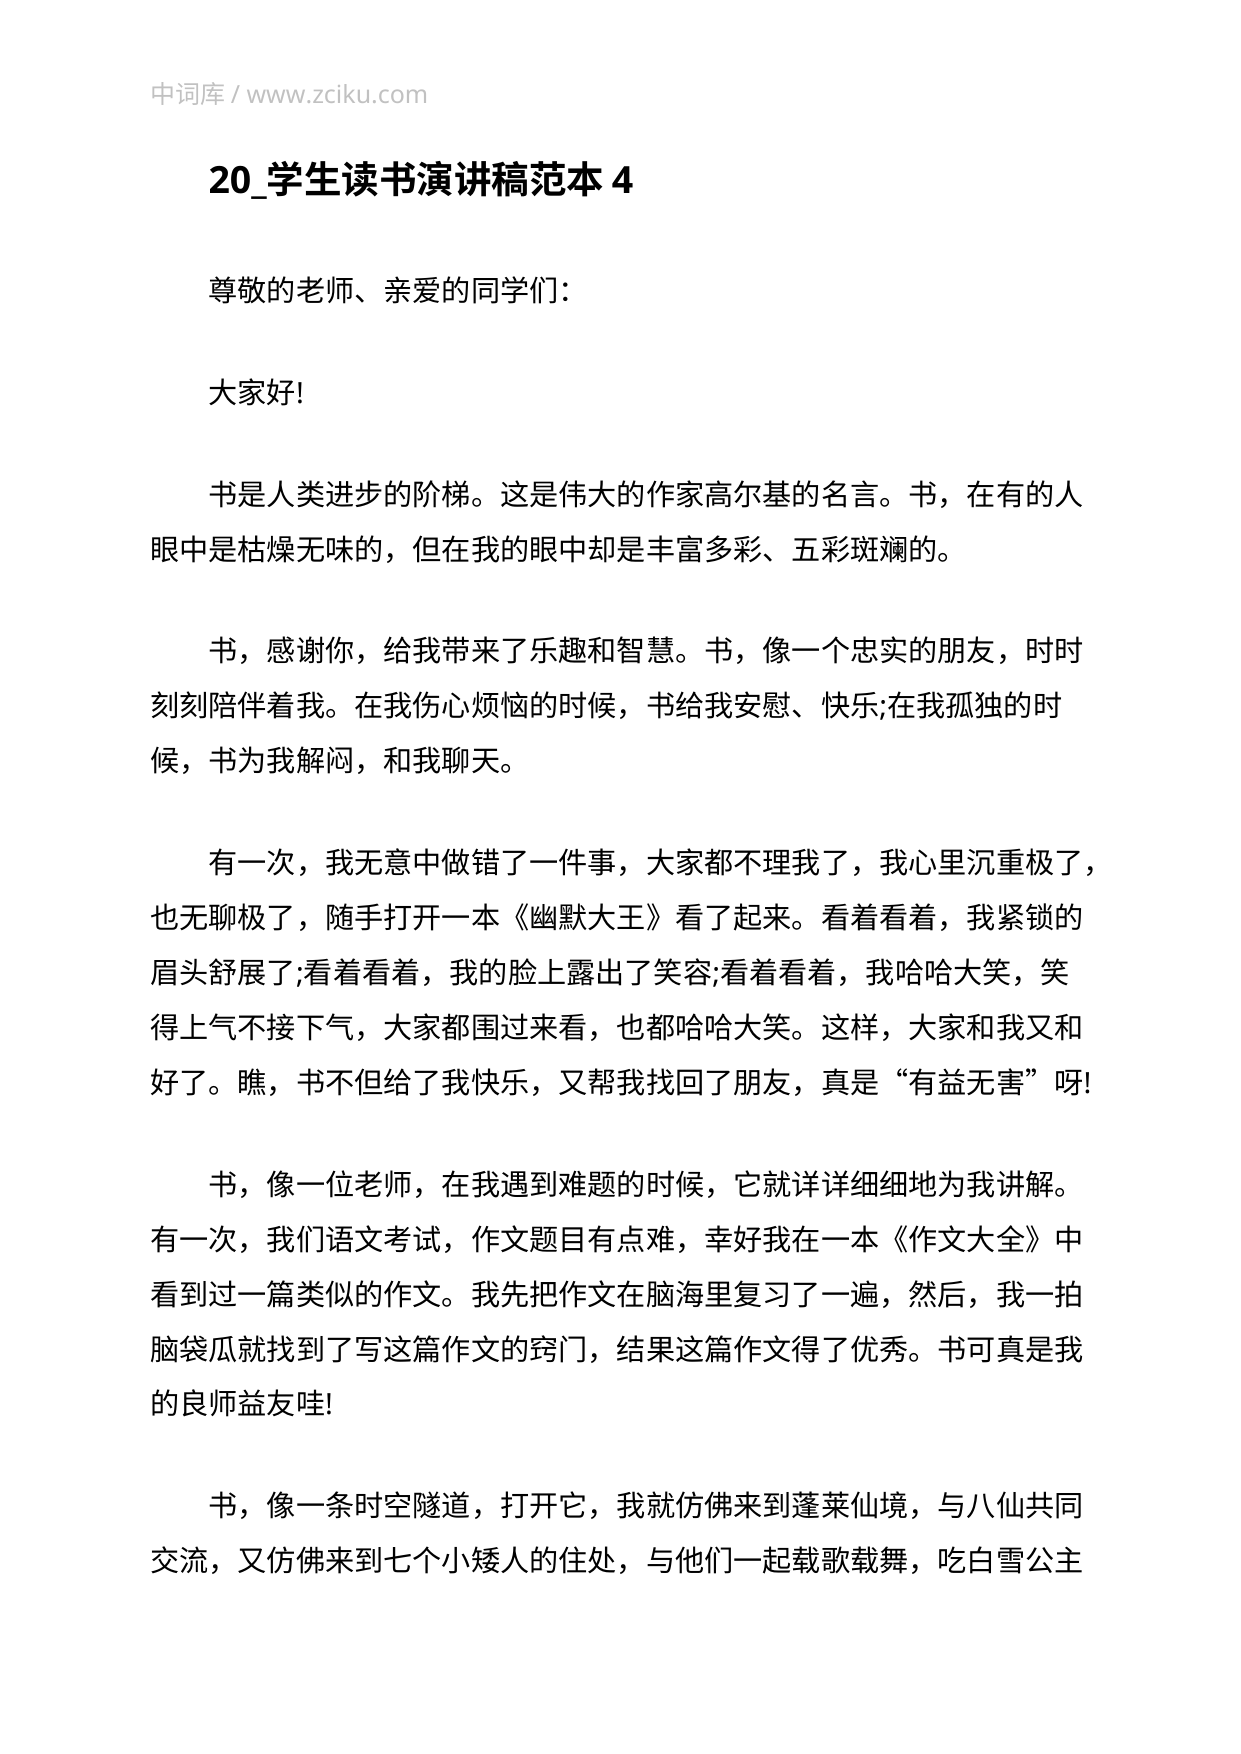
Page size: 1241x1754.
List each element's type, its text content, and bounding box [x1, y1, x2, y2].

text 书，感谢你，给我带来了乐趣和智慧。书，像一个忠实的朋友，时时刻刻陪伴着我。在我伤心烦恼的时候，书给我安慰、快乐;在我孤独的时候，书为我解闷，和我聊天。 [150, 628, 1090, 780]
text 尊敬的老师、亲爱的同学们： [150, 268, 1090, 310]
text 大家好! [150, 369, 1090, 412]
text 书，像一位老师，在我遇到难题的时候，它就详详细细地为我讲解。有一次，我们语文考试，作文题目有点难，幸好我在一本《作文大全》中看到过一篇类似的作文。我先把作文在脑海里复习了一遍，然后，我一拍脑袋瓜就找到了写这篇作文的窍门，结果这篇作文得了优秀。书可真是我的良师益友哇! [150, 1161, 1090, 1423]
text 书是人类进步的阶梯。这是伟大的作家高尔基的名言。书，在有的人眼中是枯燥无味的，但在我的眼中却是丰富多彩、五彩斑斓的。 [150, 471, 1090, 568]
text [150, 1483, 1090, 1580]
text 20_学生读书演讲稿范本4 [150, 150, 1090, 204]
text 有一次，我无意中做错了一件事，大家都不理我了，我心里沉重极了，也无聊极了，随手打开一本《幽默大王》看了起来。看着看着，我紧锁的眉头舒展了;看着看着，我的脸上露出了笑容;看着看着，我哈哈大笑，笑得上气不接下气，大家都围过来看，也都哈哈大笑。这样，大家和我又和好了。瞧，书不但给了我快乐，又帮我找回了朋友，真是“有益无害”呀! [150, 840, 1090, 1102]
